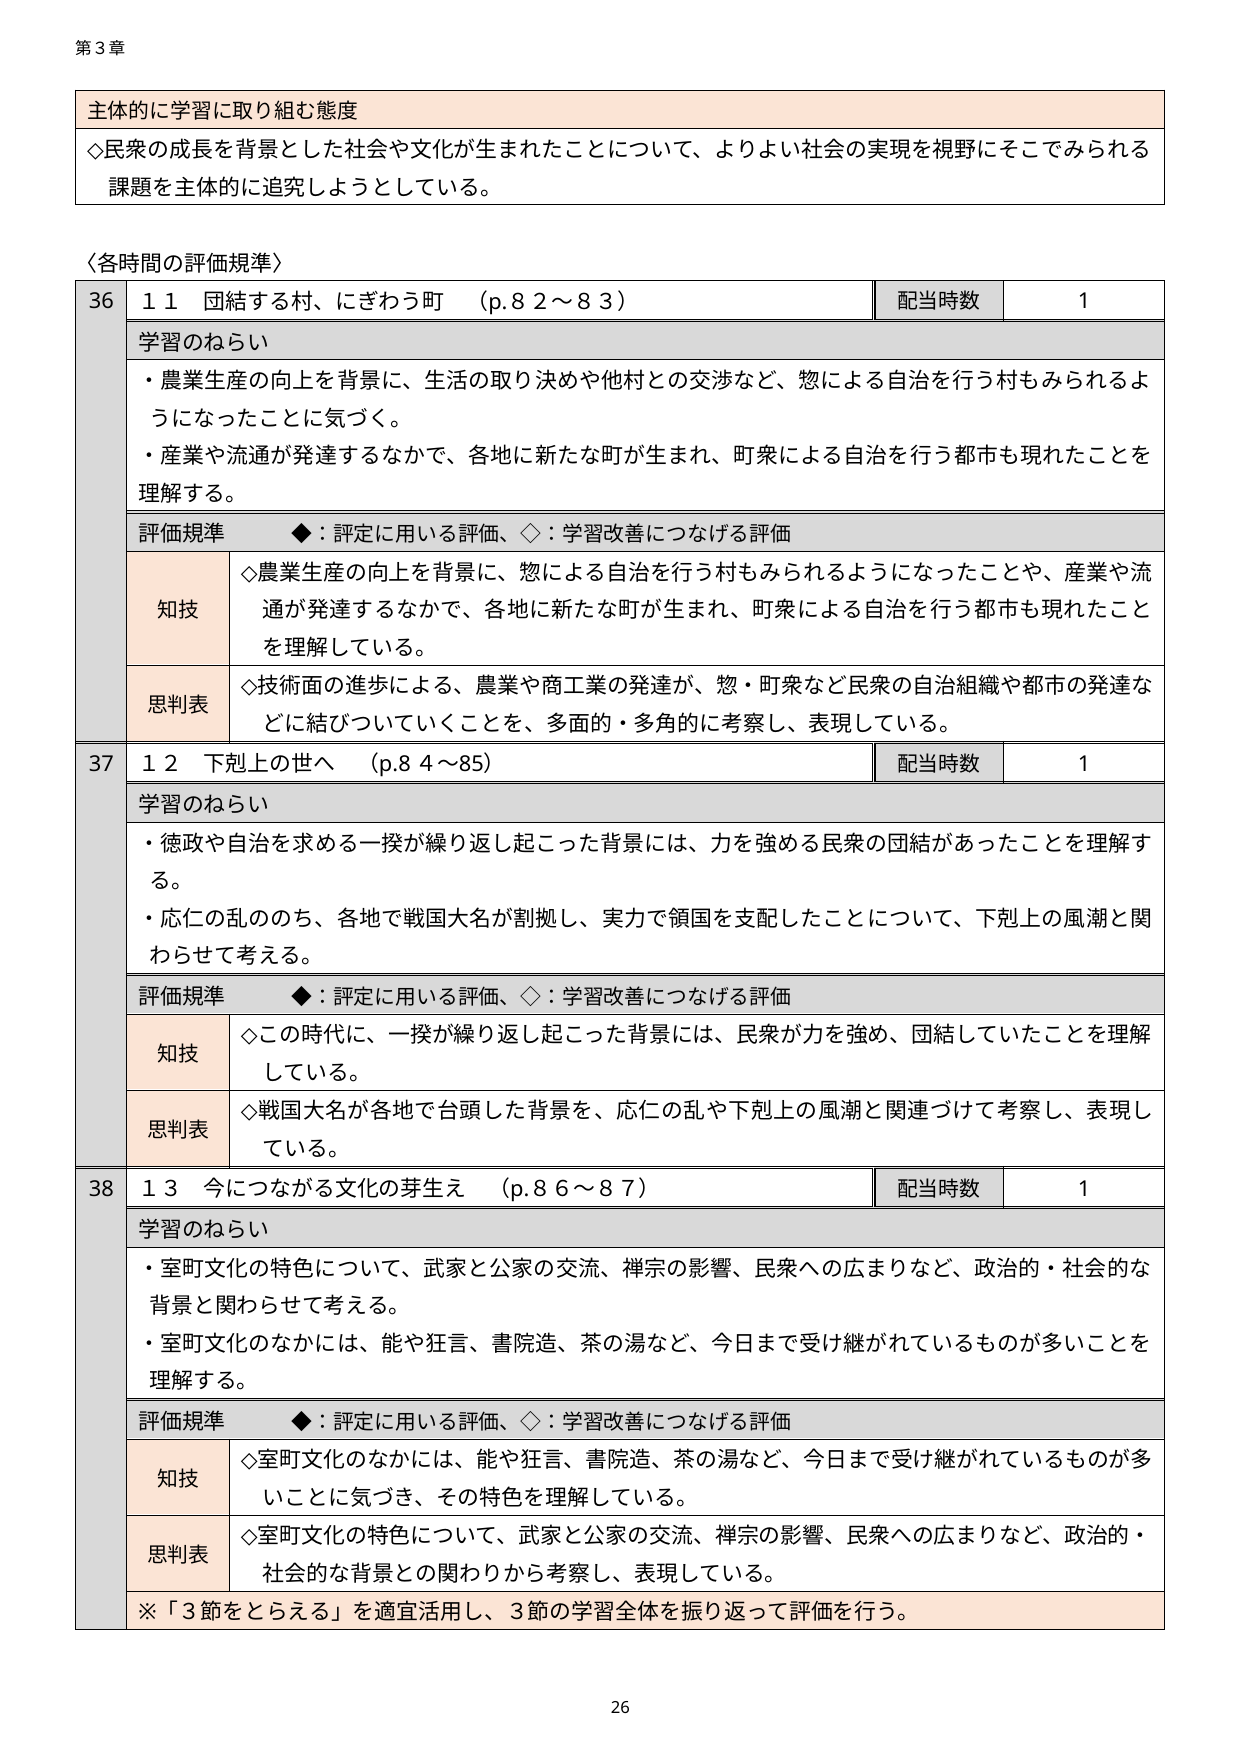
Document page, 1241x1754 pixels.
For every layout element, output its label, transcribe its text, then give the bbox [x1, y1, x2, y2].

table_cell ・室町文化の特色について、武家と公家の交流、禅宗の影響、民衆への広まりなど、政治的・社会的な背景と関わらせて考える。 ・室町文化のなかには、能や狂言、書院造、茶の湯など、今日まで受け継がれているものが多いことを理解する。 [127, 1248, 1164, 1398]
table_cell 思判表 [127, 1516, 229, 1591]
table_cell ・農業生産の向上を背景に、生活の取り決めや他村との交渉など、惣による自治を行う村もみられるようになったことに気づく。 ・産業や流通が発達するなかで、各地に新たな町が生まれ、町衆による自治を行う都市も現れたことを理解する。 [127, 360, 1164, 510]
table_cell 評価規準 ◆：評定に用いる評価、◇：学習改善につなげる評価 [127, 976, 1164, 1013]
table_cell ◇農業生産の向上を背景に、惣による自治を行う村もみられるようになったことや、産業や流通が発達するなかで、各地に新たな町が生まれ、町衆による自治を行う都市も現れたことを理解している。 [230, 552, 1164, 664]
table_header 36 [76, 281, 126, 741]
table_cell 評価規準 ◆：評定に用いる評価、◇：学習改善につなげる評価 [127, 514, 1164, 551]
table_header 主体的に学習に取り組む態度 [76, 91, 1164, 128]
table_cell ◇この時代に、一揆が繰り返し起こった背景には、民衆が力を強め、団結していたことを理解している。 [230, 1015, 1164, 1089]
table_cell ※「３節をとらえる」を適宜活用し、３節の学習全体を振り返って評価を行う。 [127, 1592, 1164, 1629]
table_cell 知技 [127, 1440, 229, 1514]
table_header 配当時数 [876, 281, 1003, 319]
table_cell ◇室町文化の特色について、武家と公家の交流、禅宗の影響、民衆への広まりなど、政治的・社会的な背景との関わりから考察し、表現している。 [230, 1516, 1164, 1591]
table_cell 学習のねらい [127, 784, 1164, 822]
table_cell 1 [1004, 1169, 1164, 1206]
table_cell 知技 [127, 552, 229, 664]
table_cell ◇民衆の成長を背景とした社会や文化が生まれたことについて、よりよい社会の実現を視野にそこでみられる課題を主体的に追究しようとしている。 [76, 129, 1164, 204]
table_cell 配当時数 [876, 1169, 1003, 1206]
table_cell 配当時数 [876, 744, 1003, 781]
table_cell １２ 下剋上の世へ （p.8４～85） [127, 744, 872, 781]
table_cell ・徳政や自治を求める一揆が繰り返し起こった背景には、力を強める民衆の団結があったことを理解する。 ・応仁の乱ののち、各地で戦国大名が割拠し、実力で領国を支配したことについて、下剋上の風潮と関わらせて考える。 [127, 823, 1164, 973]
table_cell 学習のねらい [127, 322, 1164, 359]
table_cell 思判表 [127, 1091, 229, 1166]
table_cell １３ 今につながる文化の芽生え （p.８６～８７） [127, 1169, 872, 1206]
table_cell 思判表 [127, 666, 229, 741]
table_cell 37 [76, 744, 126, 1166]
table_header １１ 団結する村、にぎわう町 （p.８２～８３） [127, 281, 872, 319]
table_cell ◇戦国大名が各地で台頭した背景を、応仁の乱や下剋上の風潮と関連づけて考察し、表現している。 [230, 1091, 1164, 1166]
table_header 1 [1004, 281, 1164, 319]
table_cell 学習のねらい [127, 1209, 1164, 1247]
table_cell ◇技術面の進歩による、農業や商工業の発達が、惣・町衆など民衆の自治組織や都市の発達などに結びついていくことを、多面的・多角的に考察し、表現している。 [230, 666, 1164, 741]
text 〈各時間の評価規準〉 [75, 243, 1165, 280]
table_cell 評価規準 ◆：評定に用いる評価、◇：学習改善につなげる評価 [127, 1401, 1164, 1438]
table_cell 知技 [127, 1015, 229, 1089]
table_cell ◇室町文化のなかには、能や狂言、書院造、茶の湯など、今日まで受け継がれているものが多いことに気づき、その特色を理解している。 [230, 1440, 1164, 1514]
table_cell 1 [1004, 744, 1164, 781]
table_cell 38 [76, 1169, 126, 1629]
